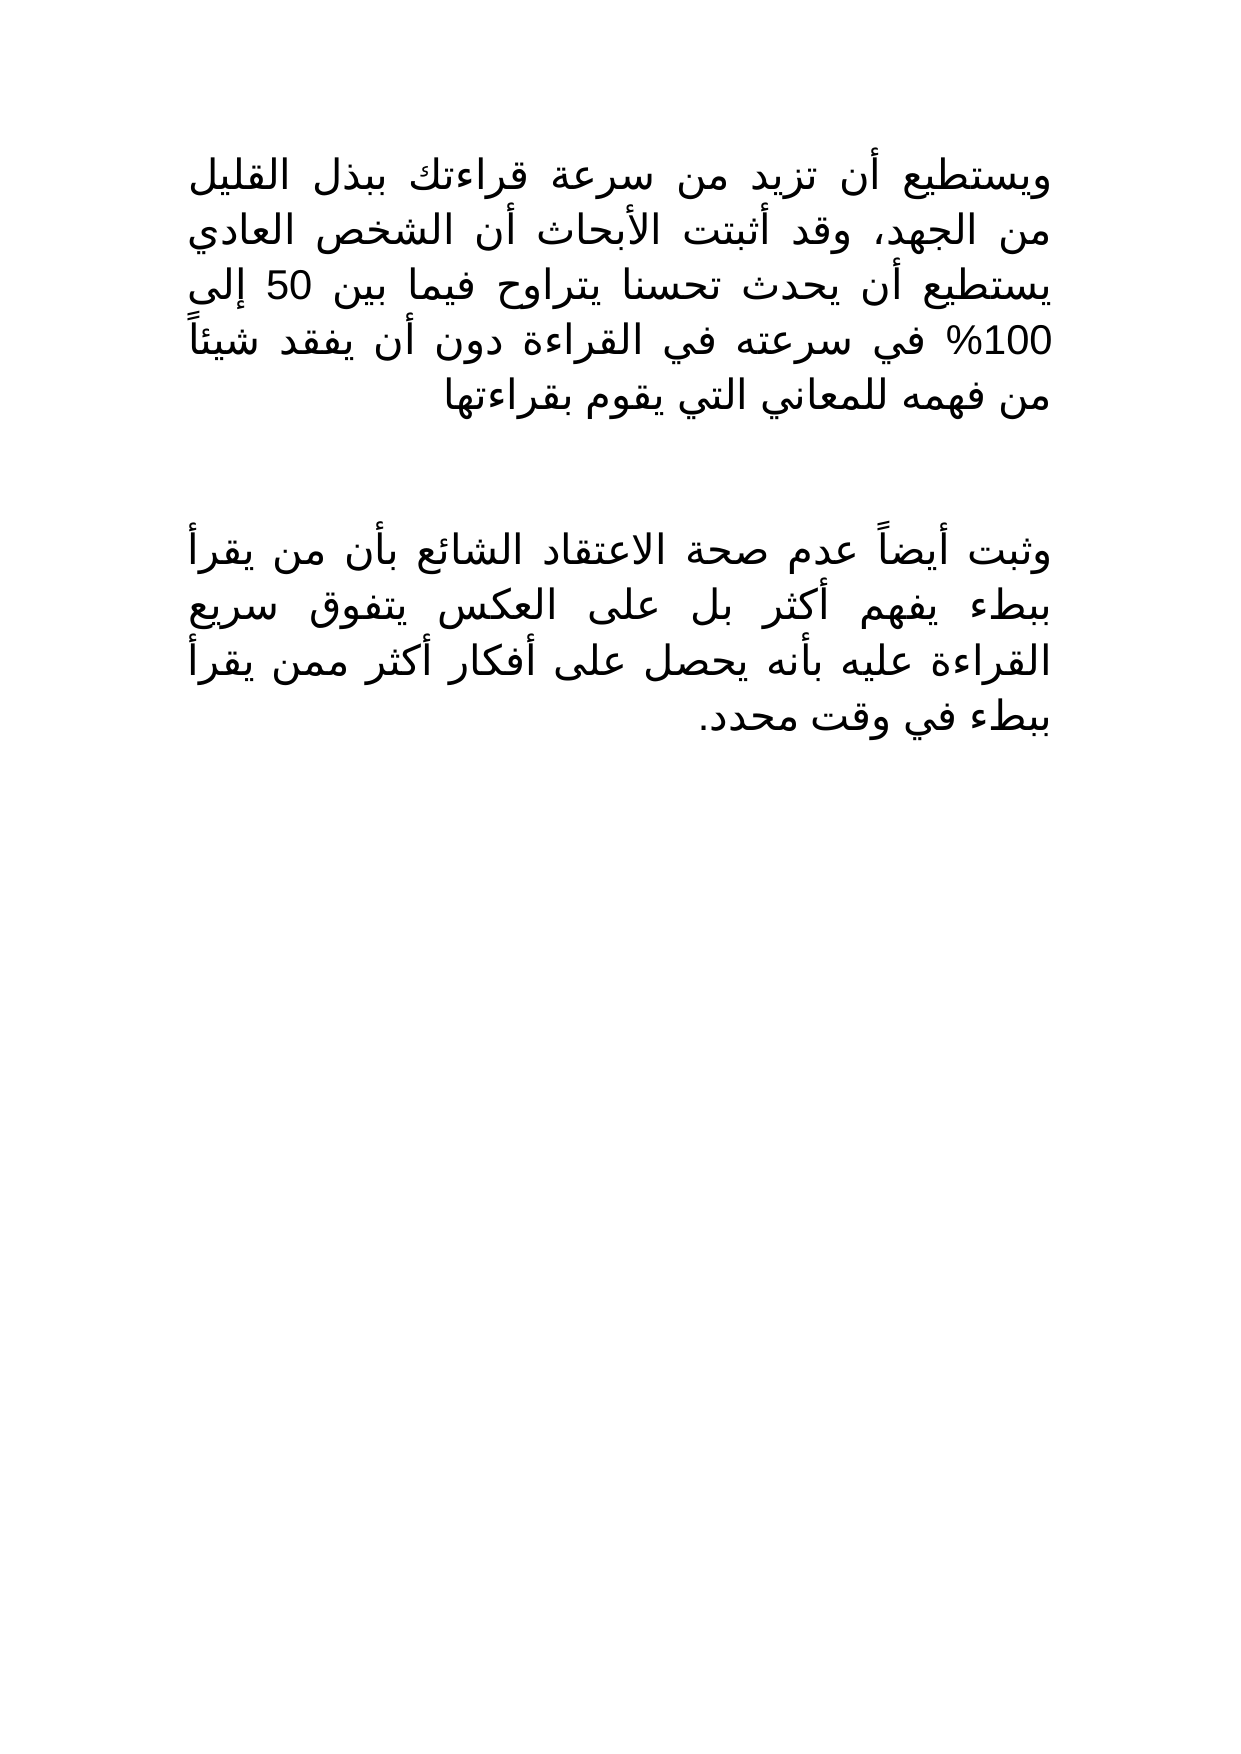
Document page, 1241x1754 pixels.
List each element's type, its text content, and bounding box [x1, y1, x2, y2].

text وثبت أيضاً عدم صحة الاعتقاد الشائع بأن من يقرأ ببطء يفهم أكثر بل على العكس يتفوق سريع القراءة عليه بأنه يحصل على أفكار أكثر ممن يقرأ ببطء في وقت محدد. [187, 526, 1053, 739]
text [187, 150, 1053, 418]
